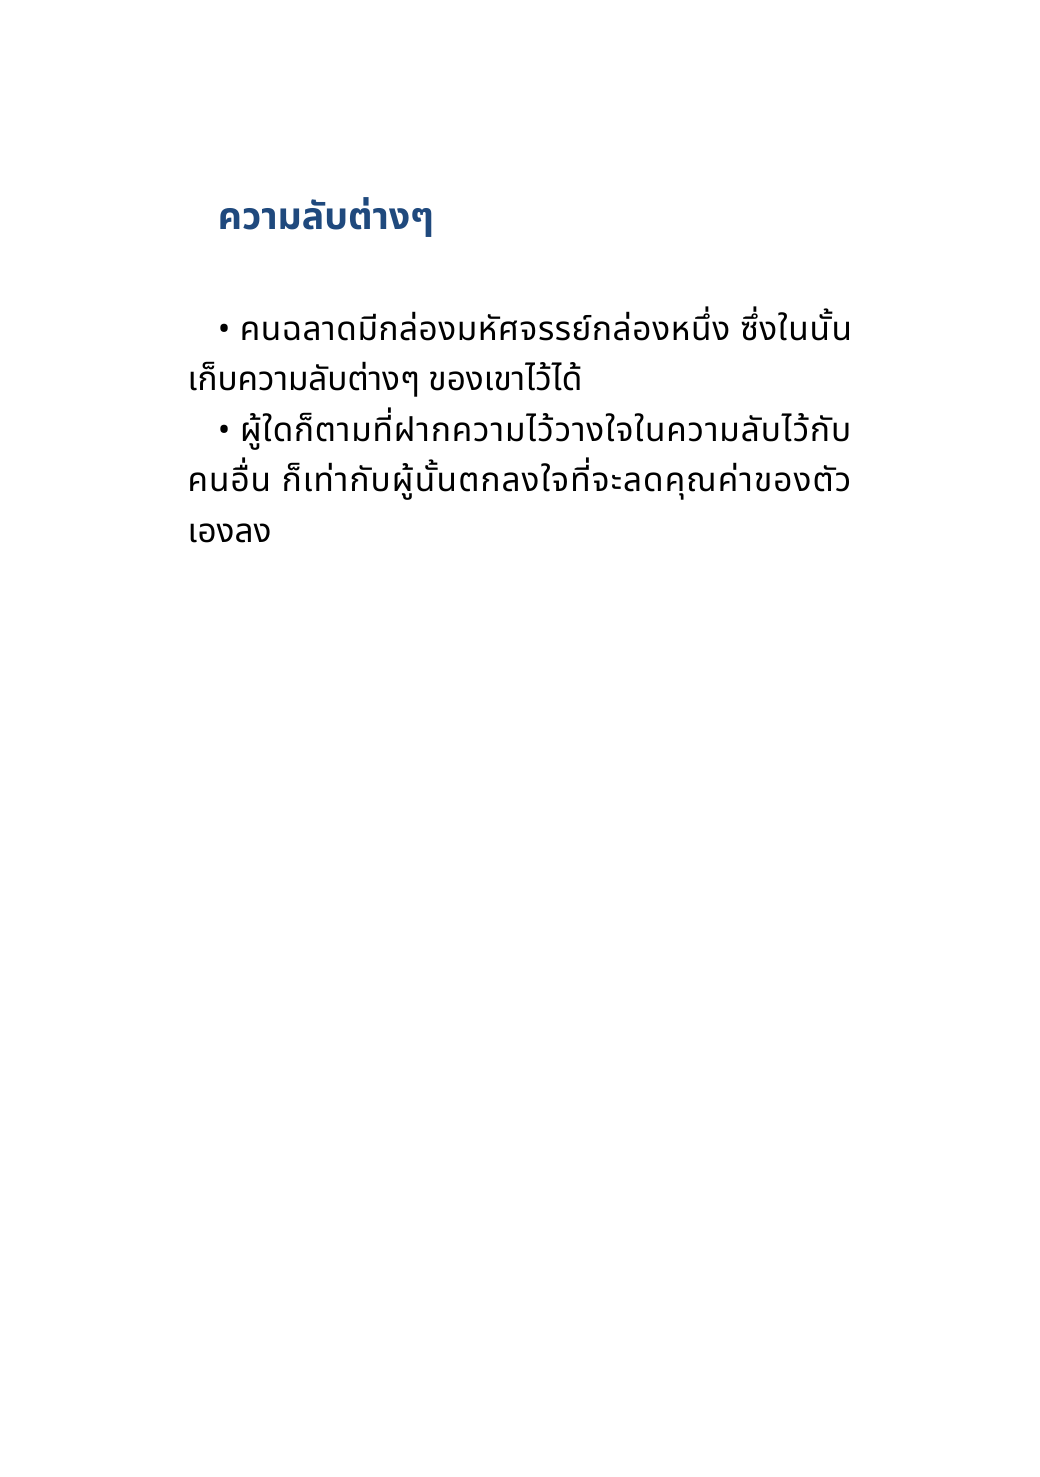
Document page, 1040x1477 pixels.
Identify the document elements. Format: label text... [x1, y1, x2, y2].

subtitle ความลับต่างๆ [187, 190, 852, 247]
text • คนฉลาดมีกล่องมหัศจรรย์กล่องหนึ่ง ซึ่งในนั้นเก็บความลับต่างๆ ของเขาไว้ได้ [187, 304, 852, 406]
text • ผู้ใดก็ตามที่ฝากความไว้วางใจในความลับไว้กับคนอื่น ก็เท่ากับผู้นั้นตกลงใจที่จะลดคุณค่าของตัวเองลง [187, 406, 852, 557]
